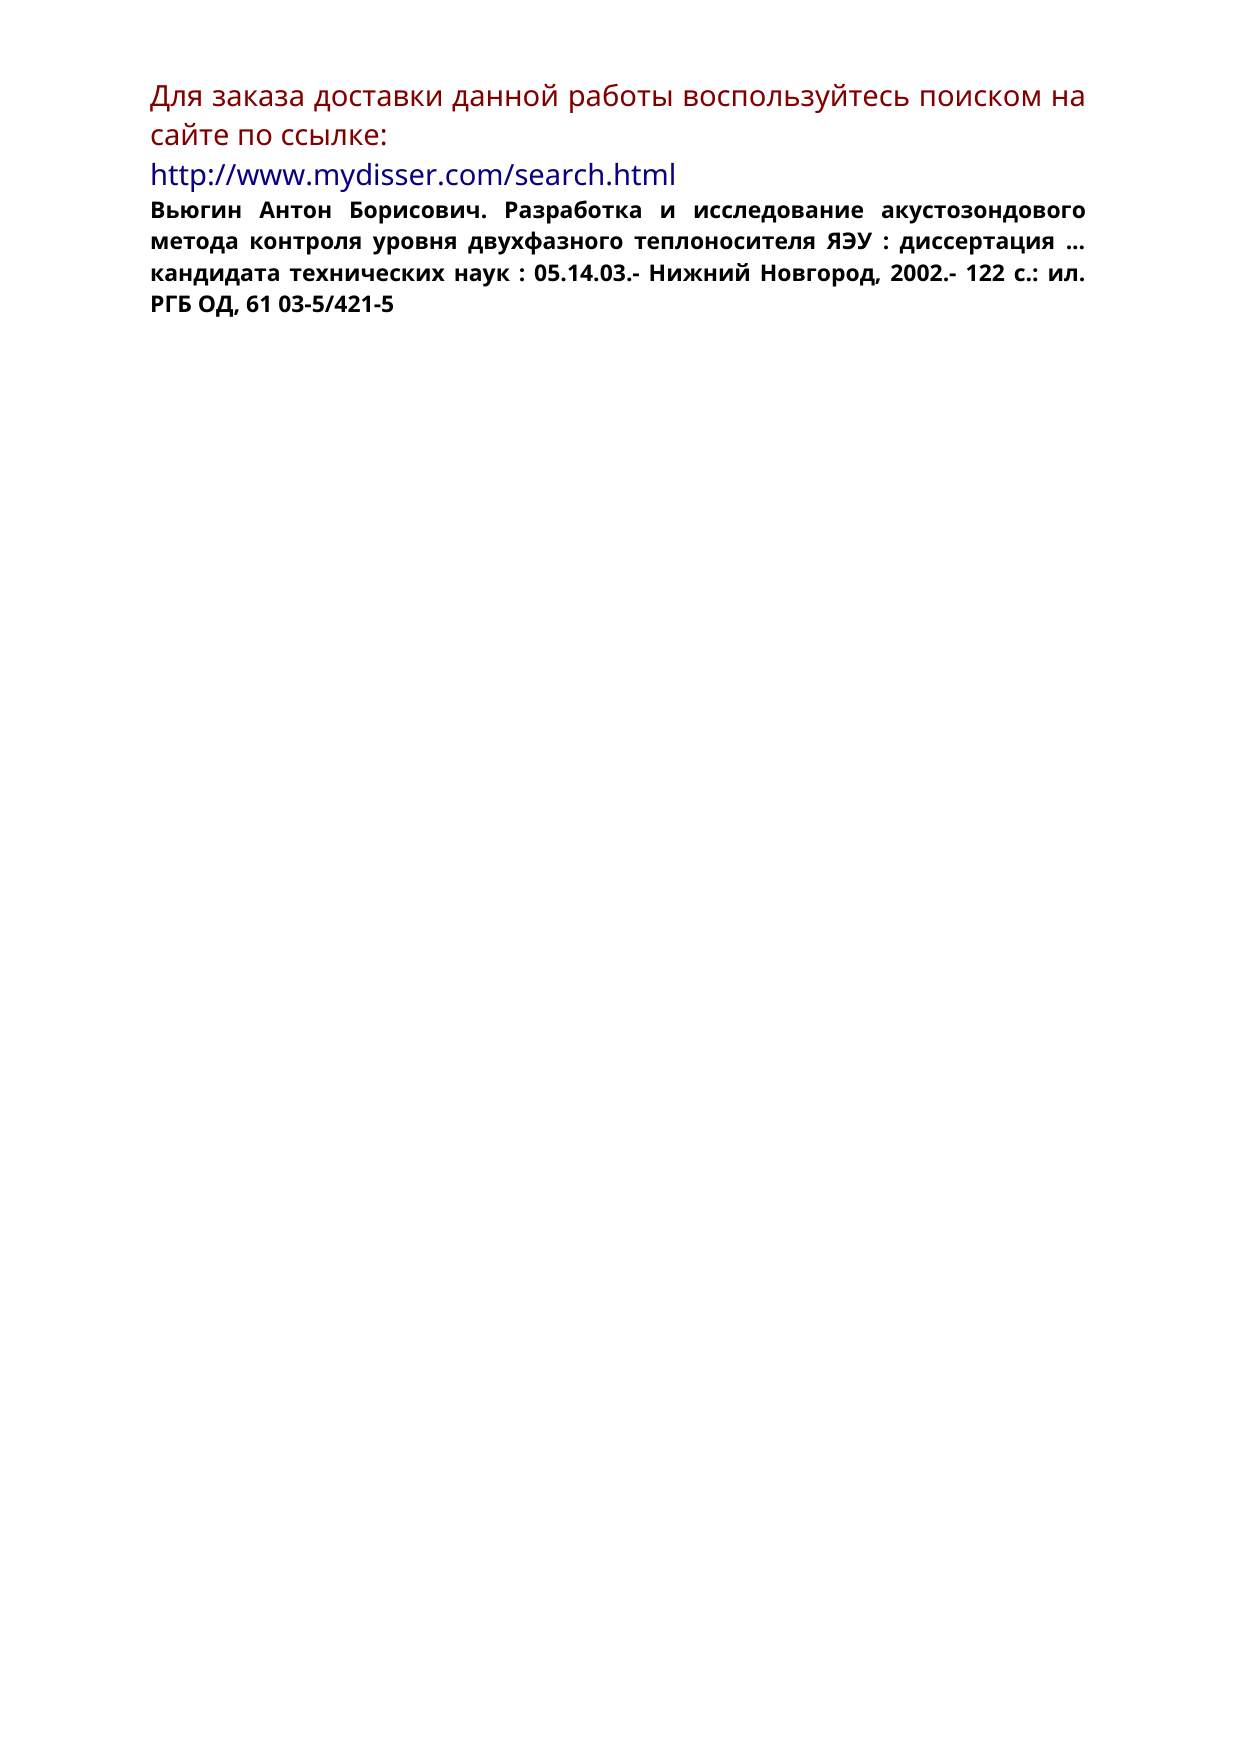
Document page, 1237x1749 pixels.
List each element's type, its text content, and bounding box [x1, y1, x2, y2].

text Вьюгин Антон Борисович. Разработка и исследование акустозондового метода контроля уровня двухфазного теплоносителя ЯЭУ : диссертация ... кандидата технических наук : 05.14.03.- Нижний Новгород, 2002.- 122 с.: ил. РГБ ОД, 61 03-5/421-5 [150, 194, 1086, 319]
